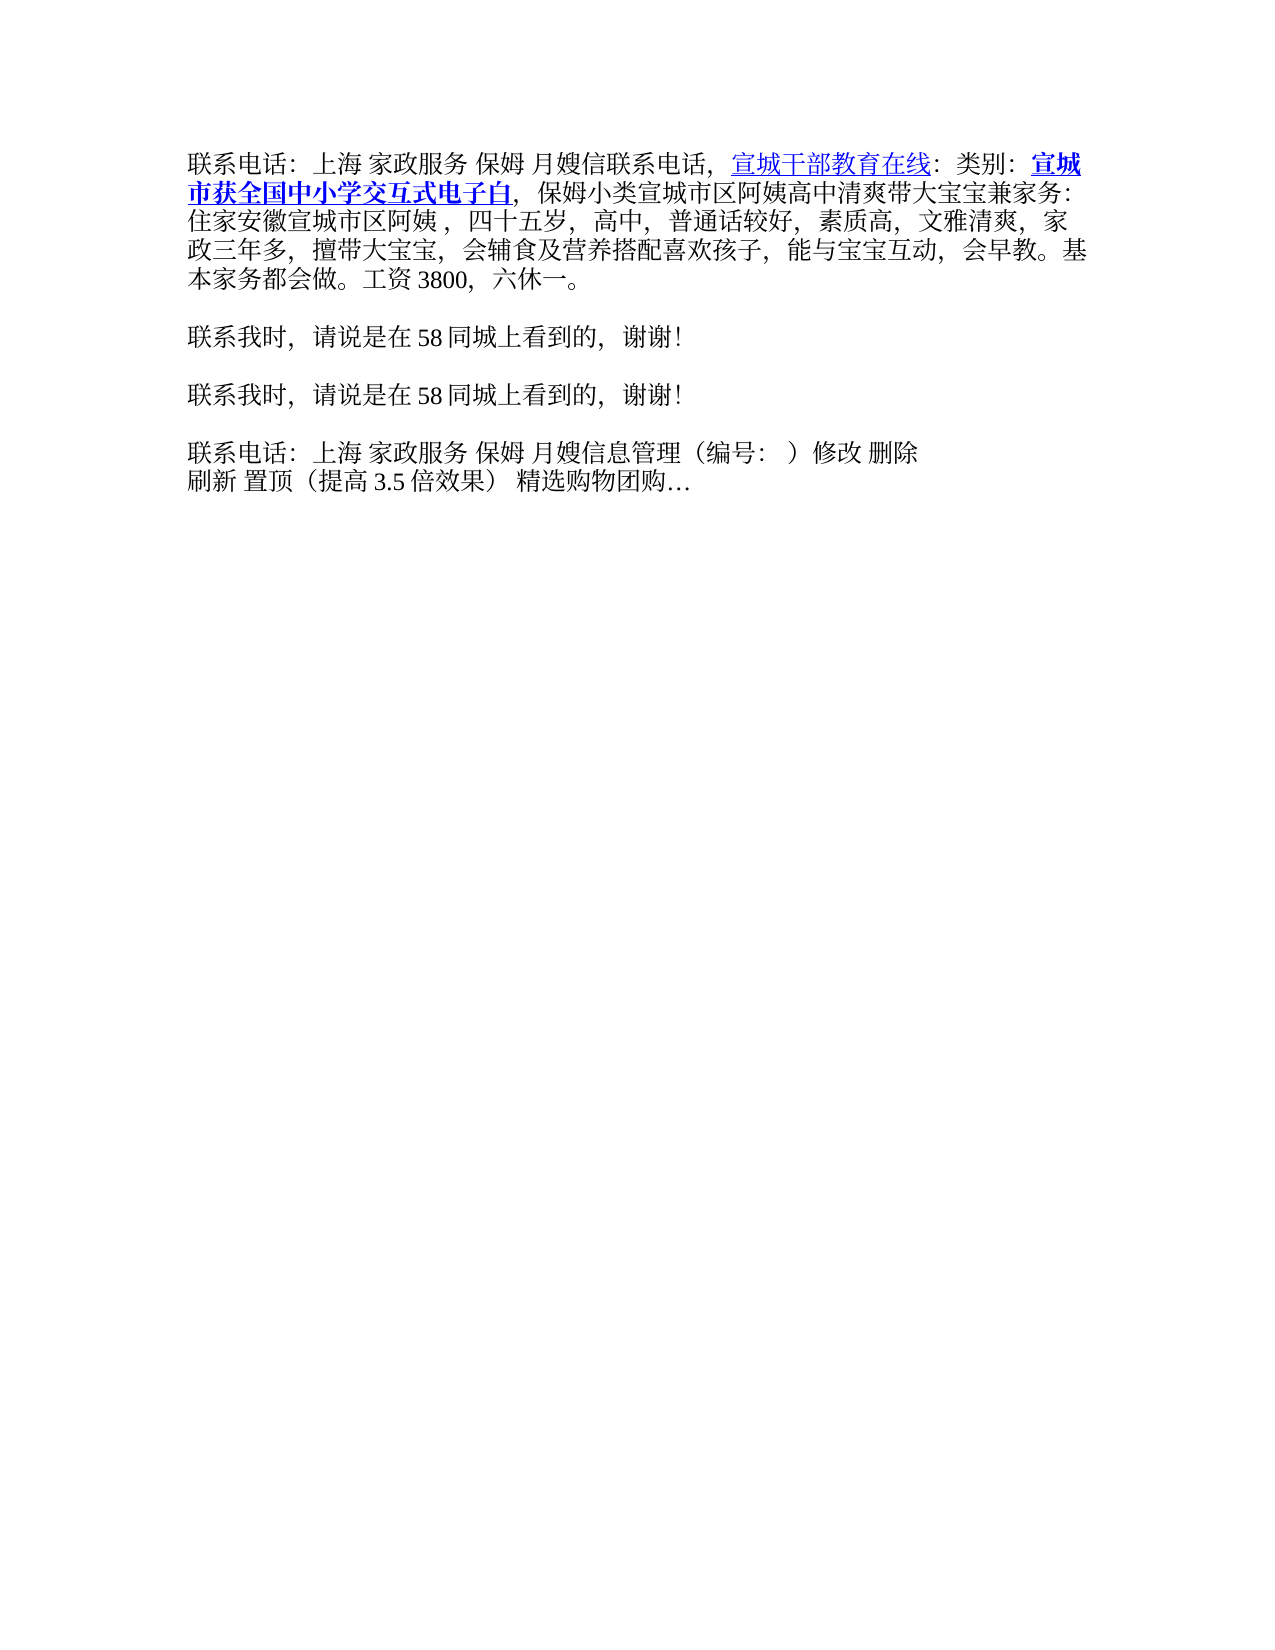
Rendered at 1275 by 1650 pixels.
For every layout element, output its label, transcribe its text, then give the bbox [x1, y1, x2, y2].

text 联系我时，请说是在58同城上看到的，谢谢！ [187, 381, 1087, 409]
text 联系电话：上海 家政服务 保姆 月嫂信联系电话，宣城干部教育在线：类别：宣城市获全国中小学交互式电子白，保姆小类宣城市区阿姨高中清爽带大宝宝兼家务：住家安徽宣城市区阿姨 ，四十五岁，高中，普通话较好，素质高，文雅清爽，家政三年多，擅带大宝宝，会辅食及营养搭配喜欢孩子，能与宝宝互动，会早教。基本家务都会做。工资3800，六休一。 [187, 150, 1087, 294]
text 联系我时，请说是在58同城上看到的，谢谢！ [187, 323, 1087, 352]
text 联系电话：上海 家政服务 保姆 月嫂信息管理（编号： ）修改 删除 刷新 置顶（提高3.5倍效果） 精选购物团购… [187, 439, 1087, 496]
